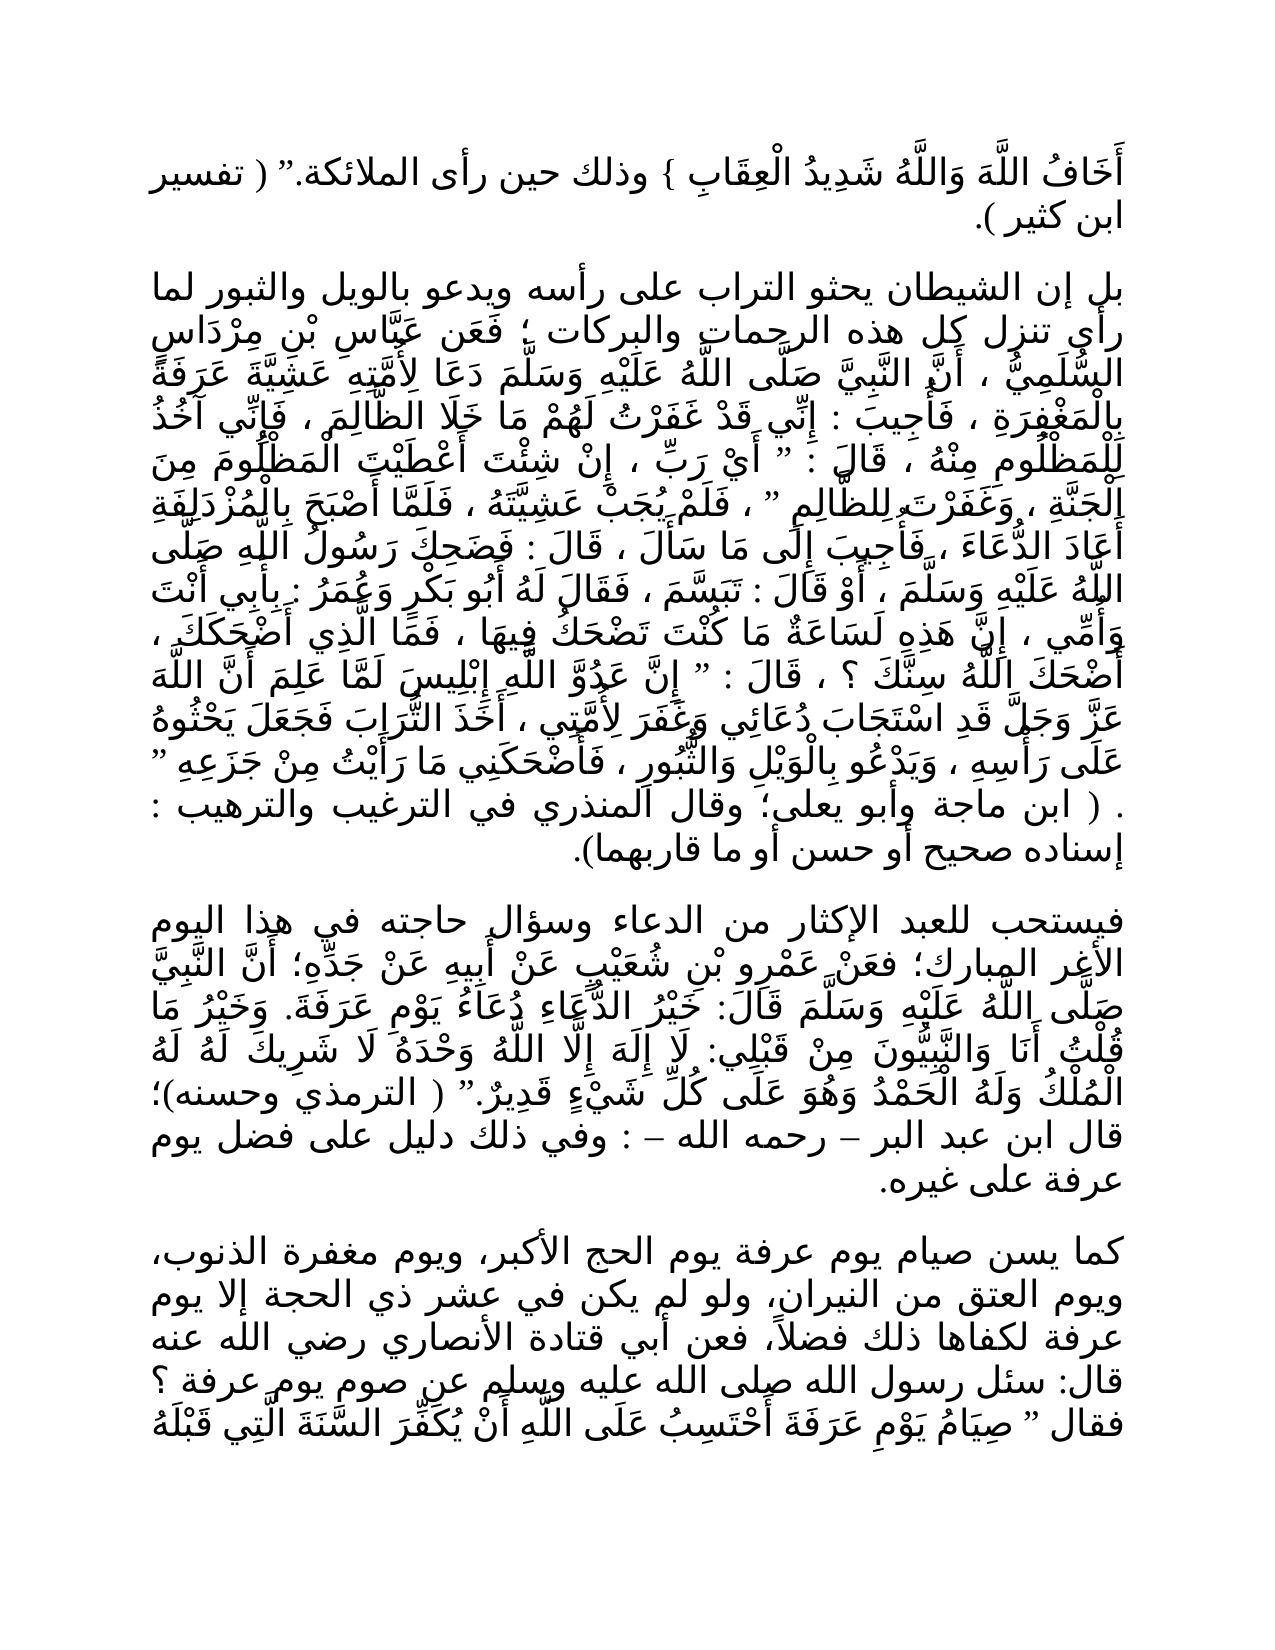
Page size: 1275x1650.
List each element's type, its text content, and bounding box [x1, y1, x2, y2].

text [150, 150, 1125, 236]
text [150, 1229, 1125, 1445]
text فيستحب للعبد الإكثار من الدعاء وسؤال حاجته في هذا اليوم الأغر المبارك؛ فعَنْ عَمْرِو بْنِ شُعَيْبٍ عَنْ أَبِيهِ عَنْ جَدِّهِ؛ أَنَّ النَّبِيَّ صَلَّى اللَّهُ عَلَيْهِ وَسَلَّمَ قَالَ: خَيْرُ الدُّعَاءِ دُعَاءُ يَوْمِ عَرَفَةَ. وَخَيْرُ مَا قُلْتُ أَنَا وَالنَّبِيُّونَ مِنْ قَبْلِي: لَا إِلَهَ إِلَّا اللَّهُ وَحْدَهُ لَا شَرِيكَ لَهُ لَهُ الْمُلْكُ وَلَهُ الْحَمْدُ وَهُوَ عَلَى كُلِّ شَيْءٍ قَدِيرٌ.” ( الترمذي وحسنه)؛ قال ابن عبد البر – رحمه الله – : وفي ذلك دليل على فضل يوم عرفة على غيره. [150, 898, 1125, 1200]
text بل إن الشيطان يحثو التراب على رأسه ويدعو بالويل والثبور لما رأى تنزل كل هذه الرحمات والبركات ؛ فَعَن عَبَّاسِ بْنِ مِرْدَاسٍ السُّلَمِيُّ ، أَنَّ النَّبِيَّ صَلَّى اللَّهُ عَلَيْهِ وَسَلَّمَ دَعَا لِأُمَّتِهِ عَشِيَّةَ عَرَفَةَ بِالْمَغْفِرَةِ ، فَأُجِيبَ : إِنِّي قَدْ غَفَرْتُ لَهُمْ مَا خَلَا الظَّالِمَ ، فَإِنِّي آخُذُ لِلْمَظْلُومِ مِنْهُ ، قَالَ : ” أَيْ رَبِّ ، إِنْ شِئْتَ أَعْطَيْتَ الْمَظْلُومَ مِنَ الْجَنَّةِ ، وَغَفَرْتَ لِلظَّالِمِ ” ، فَلَمْ يُجَبْ عَشِيَّتَهُ ، فَلَمَّا أَصْبَحَ بِالْمُزْدَلِفَةِ أَعَادَ الدُّعَاءَ ، فَأُجِيبَ إِلَى مَا سَأَلَ ، قَالَ : فَضَحِكَ رَسُولُ اللَّهِ صَلَّى اللَّهُ عَلَيْهِ وَسَلَّمَ ، أَوْ قَالَ : تَبَسَّمَ ، فَقَالَ لَهُ أَبُو بَكْرٍ وَعُمَرُ : بِأَبِي أَنْتَ وَأُمِّي ، إِنَّ هَذِهِ لَسَاعَةٌ مَا كُنْتَ تَضْحَكُ فِيهَا ، فَمَا الَّذِي أَضْحَكَكَ ، أَضْحَكَ اللَّهُ سِنَّكَ ؟ ، قَالَ : ” إِنَّ عَدُوَّ اللَّهِ إِبْلِيسَ لَمَّا عَلِمَ أَنَّ اللَّهَ عَزَّ وَجَلَّ قَدِ اسْتَجَابَ دُعَائِي وَغَفَرَ لِأُمَّتِي ، أَخَذَ التُّرَابَ فَجَعَلَ يَحْثُوهُ عَلَى رَأْسِهِ ، وَيَدْعُو بِالْوَيْلِ وَالثُّبُورِ ، فَأَضْحَكَنِي مَا رَأَيْتُ مِنْ جَزَعِهِ ” . ( ابن ماجة وأبو يعلى؛ وقال المنذري في الترغيب والترهيب : إسناده صحيح أو حسن أو ما قاربهما). [150, 265, 1125, 869]
